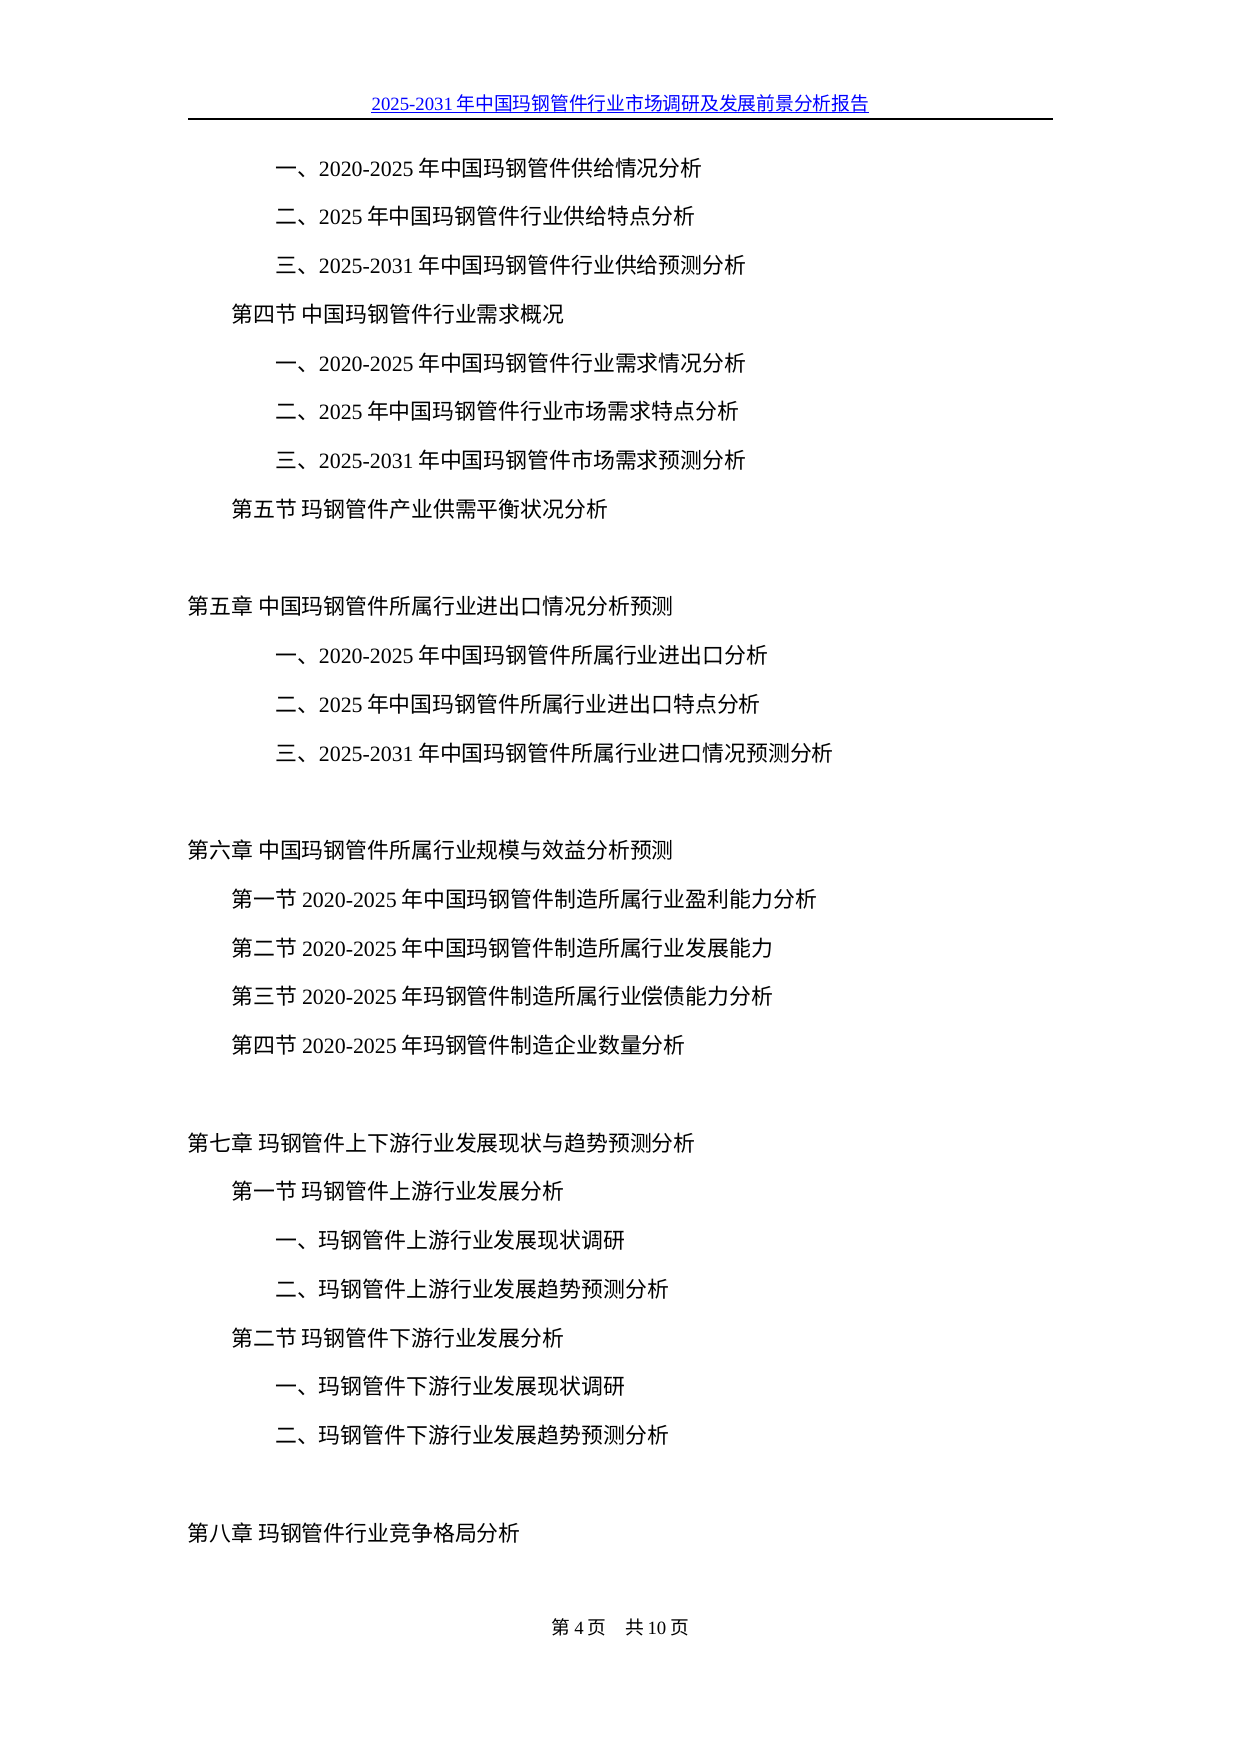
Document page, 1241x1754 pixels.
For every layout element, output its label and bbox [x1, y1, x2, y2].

text [187, 150, 1053, 1548]
